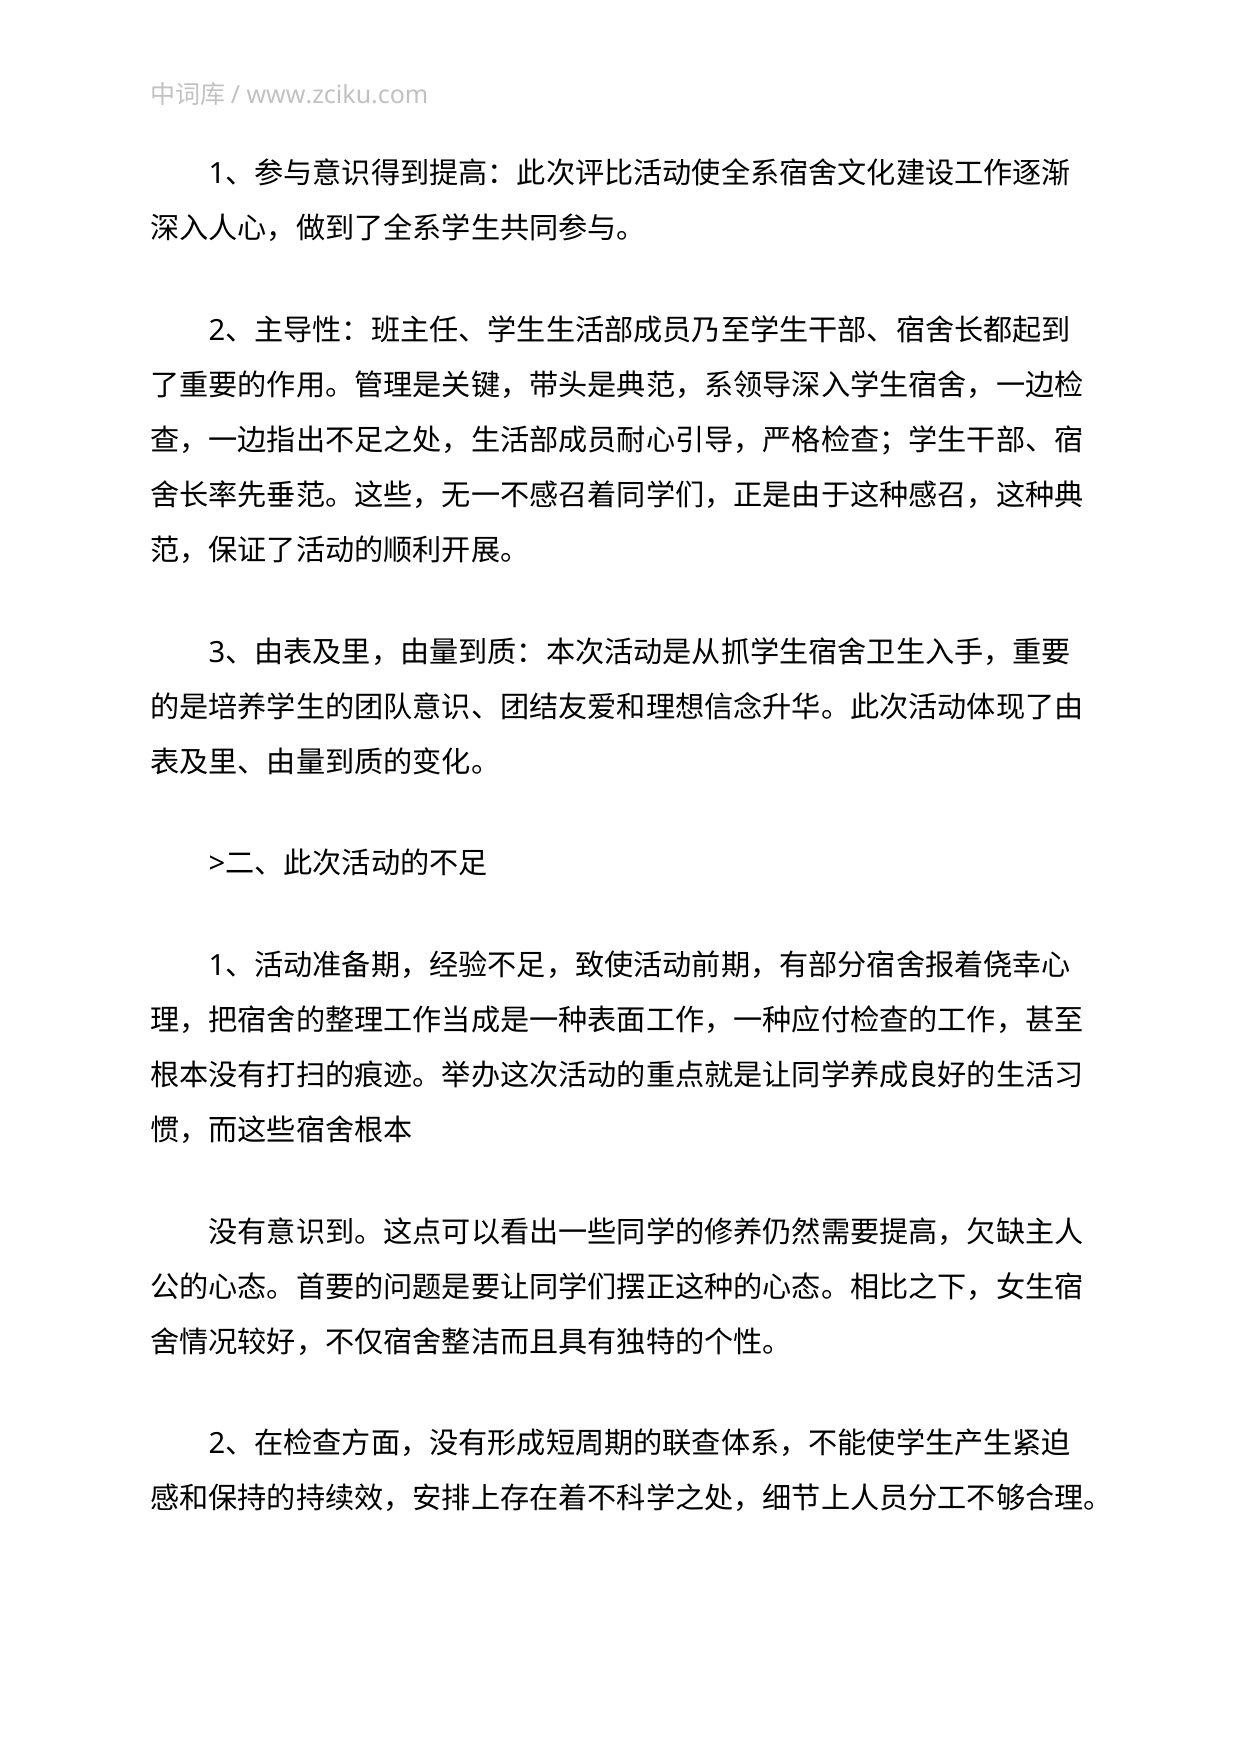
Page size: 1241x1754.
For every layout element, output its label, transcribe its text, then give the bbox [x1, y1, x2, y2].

text 3、由表及里，由量到质：本次活动是从抓学生宿舍卫生入手，重要的是培养学生的团队意识、团结友爱和理想信念升华。此次活动体现了由表及里、由量到质的变化。 [150, 628, 1090, 780]
text 2、在检查方面，没有形成短周期的联查体系，不能使学生产生紧迫感和保持的持续效，安排上存在着不科学之处，细节上人员分工不够合理。 [150, 1420, 1090, 1517]
text 1、参与意识得到提高：此次评比活动使全系宿舍文化建设工作逐渐深入人心，做到了全系学生共同参与。 [150, 150, 1090, 247]
text 2、主导性：班主任、学生生活部成员乃至学生干部、宿舍长都起到了重要的作用。管理是关键，带头是典范，系领导深入学生宿舍，一边检查，一边指出不足之处，生活部成员耐心引导，严格检查；学生干部、宿舍长率先垂范。这些，无一不感召着同学们，正是由于这种感召，这种典范，保证了活动的顺利开展。 [150, 307, 1090, 569]
text 1、活动准备期，经验不足，致使活动前期，有部分宿舍报着侥幸心理，把宿舍的整理工作当成是一种表面工作，一种应付检查的工作，甚至根本没有打扫的痕迹。举办这次活动的重点就是让同学养成良好的生活习惯，而这些宿舍根本 [150, 942, 1090, 1149]
text 没有意识到。这点可以看出一些同学的修养仍然需要提高，欠缺主人公的心态。首要的问题是要让同学们摆正这种的心态。相比之下，女生宿舍情况较好，不仅宿舍整洁而且具有独特的个性。 [150, 1208, 1090, 1361]
text >二、此次活动的不足 [150, 840, 1090, 882]
